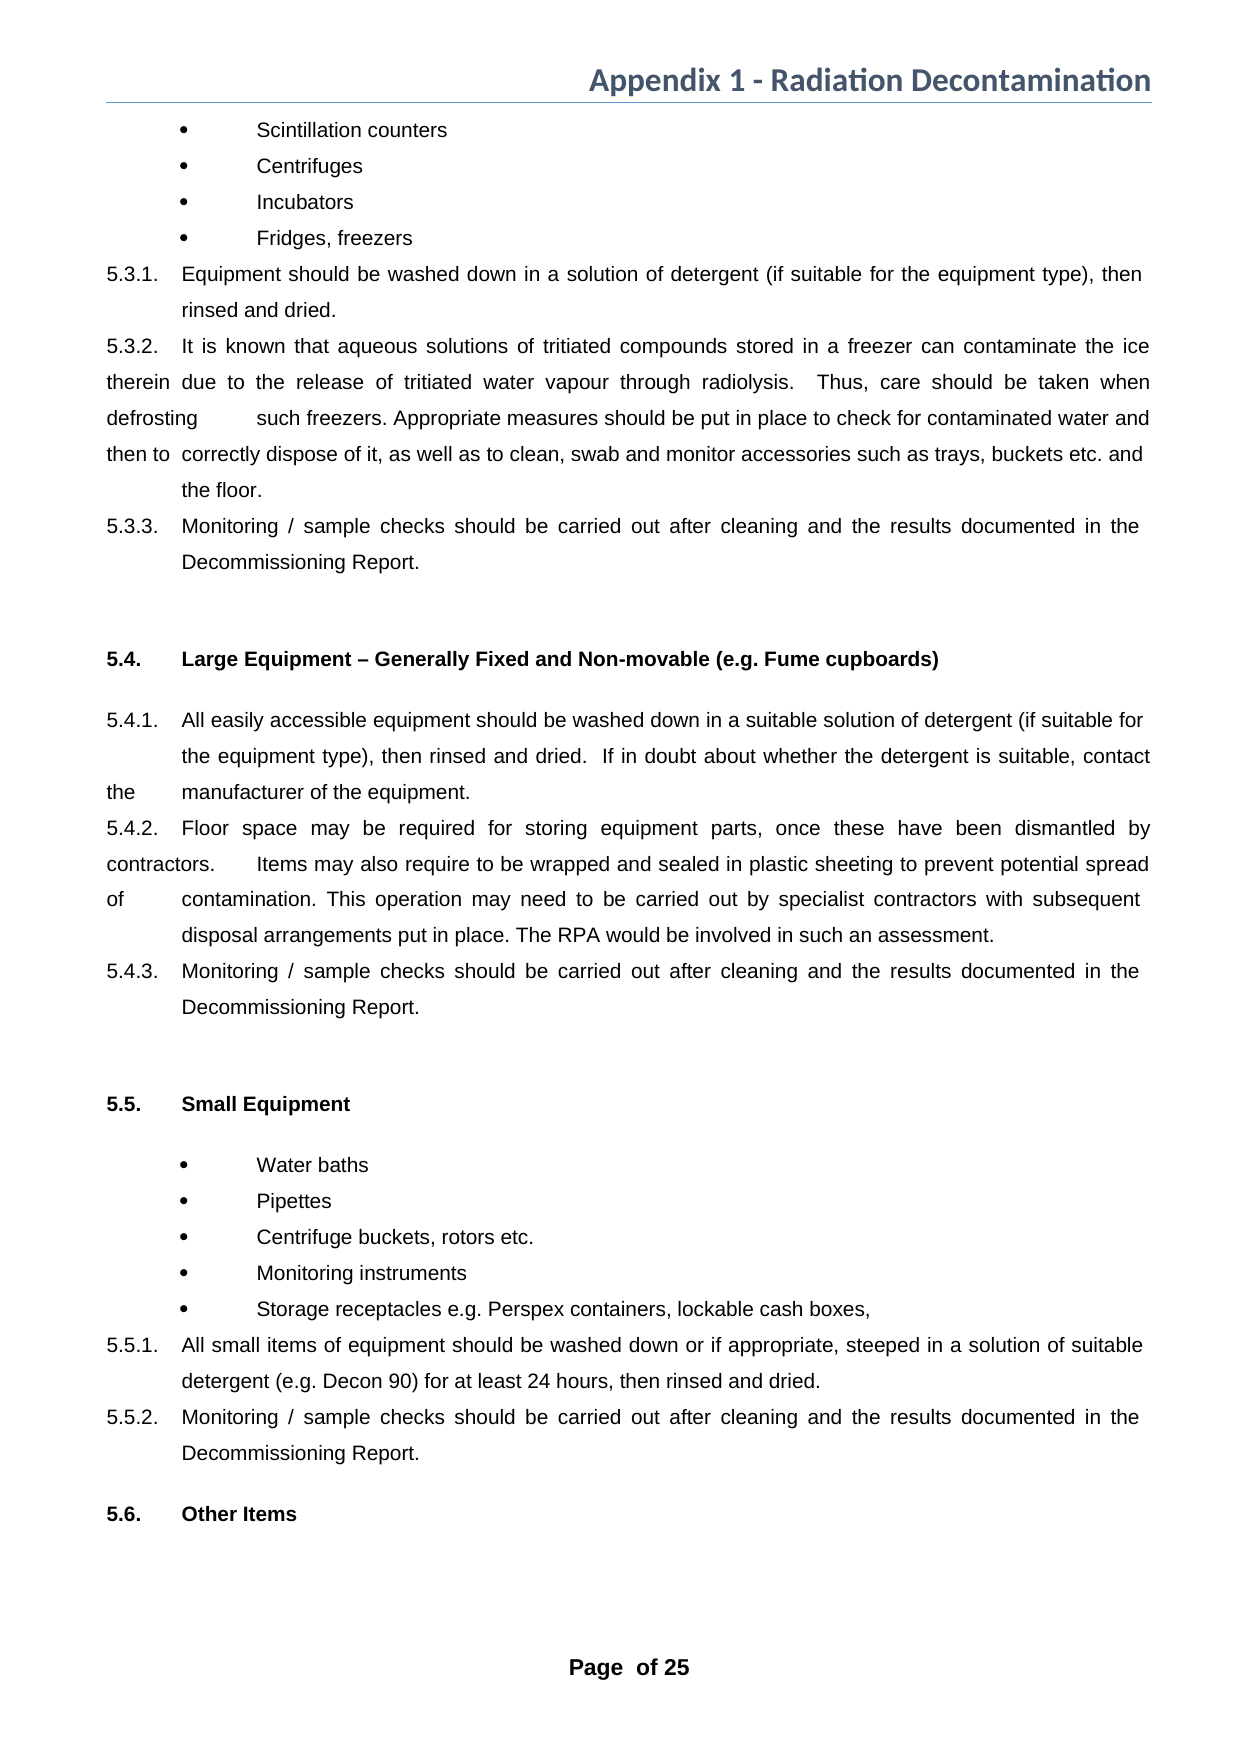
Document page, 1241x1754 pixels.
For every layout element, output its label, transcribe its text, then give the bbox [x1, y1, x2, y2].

list Incubators [180, 190, 1152, 214]
list All small items of equipment should be washed down or if appropriate, steeped in a solution of suitable detergent (e.g. Decon 90) for at least 24 hours, then rinsed and dried. [106, 1333, 1152, 1393]
list Centrifuge buckets, rotors etc. [180, 1225, 1152, 1249]
list Fridges, freezers [180, 226, 1152, 250]
list It is known that aqueous solutions of tritiated compounds stored in a freezer can contaminate the ice therein due to the release of tritiated water vapour through radiolysis. Thus, care should be taken when defrosting such freezers. Appropriate measures should be put in place to check for contaminated water and then to correctly dispose of it, as well as to clean, swab and monitor accessories such as trays, buckets etc. and the floor. [106, 334, 1152, 502]
list Water baths [180, 1153, 1152, 1177]
list Small Equipment [106, 1092, 1152, 1116]
list Scintillation counters [180, 118, 1152, 142]
list Monitoring / sample checks should be carried out after cleaning and the results documented in the Decommissioning Report. [106, 959, 1152, 1019]
list Storage receptacles e.g. Perspex containers, lockable cash boxes, [180, 1297, 1152, 1321]
list All easily accessible equipment should be washed down in a suitable solution of detergent (if suitable for the equipment type), then rinsed and dried. If in doubt about whether the detergent is suitable, contact the manufacturer of the equipment. [106, 708, 1152, 803]
list Other Items [106, 1502, 1152, 1526]
list Large Equipment – Generally Fixed and Non-movable (e.g. Fume cupboards) [106, 647, 1152, 671]
list Pipettes [180, 1189, 1152, 1213]
list Monitoring / sample checks should be carried out after cleaning and the results documented in the Decommissioning Report. [106, 1405, 1152, 1465]
list Floor space may be required for storing equipment parts, once these have been dismantled by contractors. Items may also require to be wrapped and sealed in plastic sheeting to prevent potential spread of contamination. This operation may need to be carried out by specialist contractors with subsequent disposal arrangements put in place. The RPA would be involved in such an assessment. [106, 815, 1152, 947]
list Centrifuges [180, 154, 1152, 178]
list Monitoring instruments [180, 1261, 1152, 1285]
list Equipment should be washed down in a solution of detergent (if suitable for the equipment type), then rinsed and dried. [106, 262, 1152, 322]
list Monitoring / sample checks should be carried out after cleaning and the results documented in the Decommissioning Report. [106, 514, 1152, 574]
